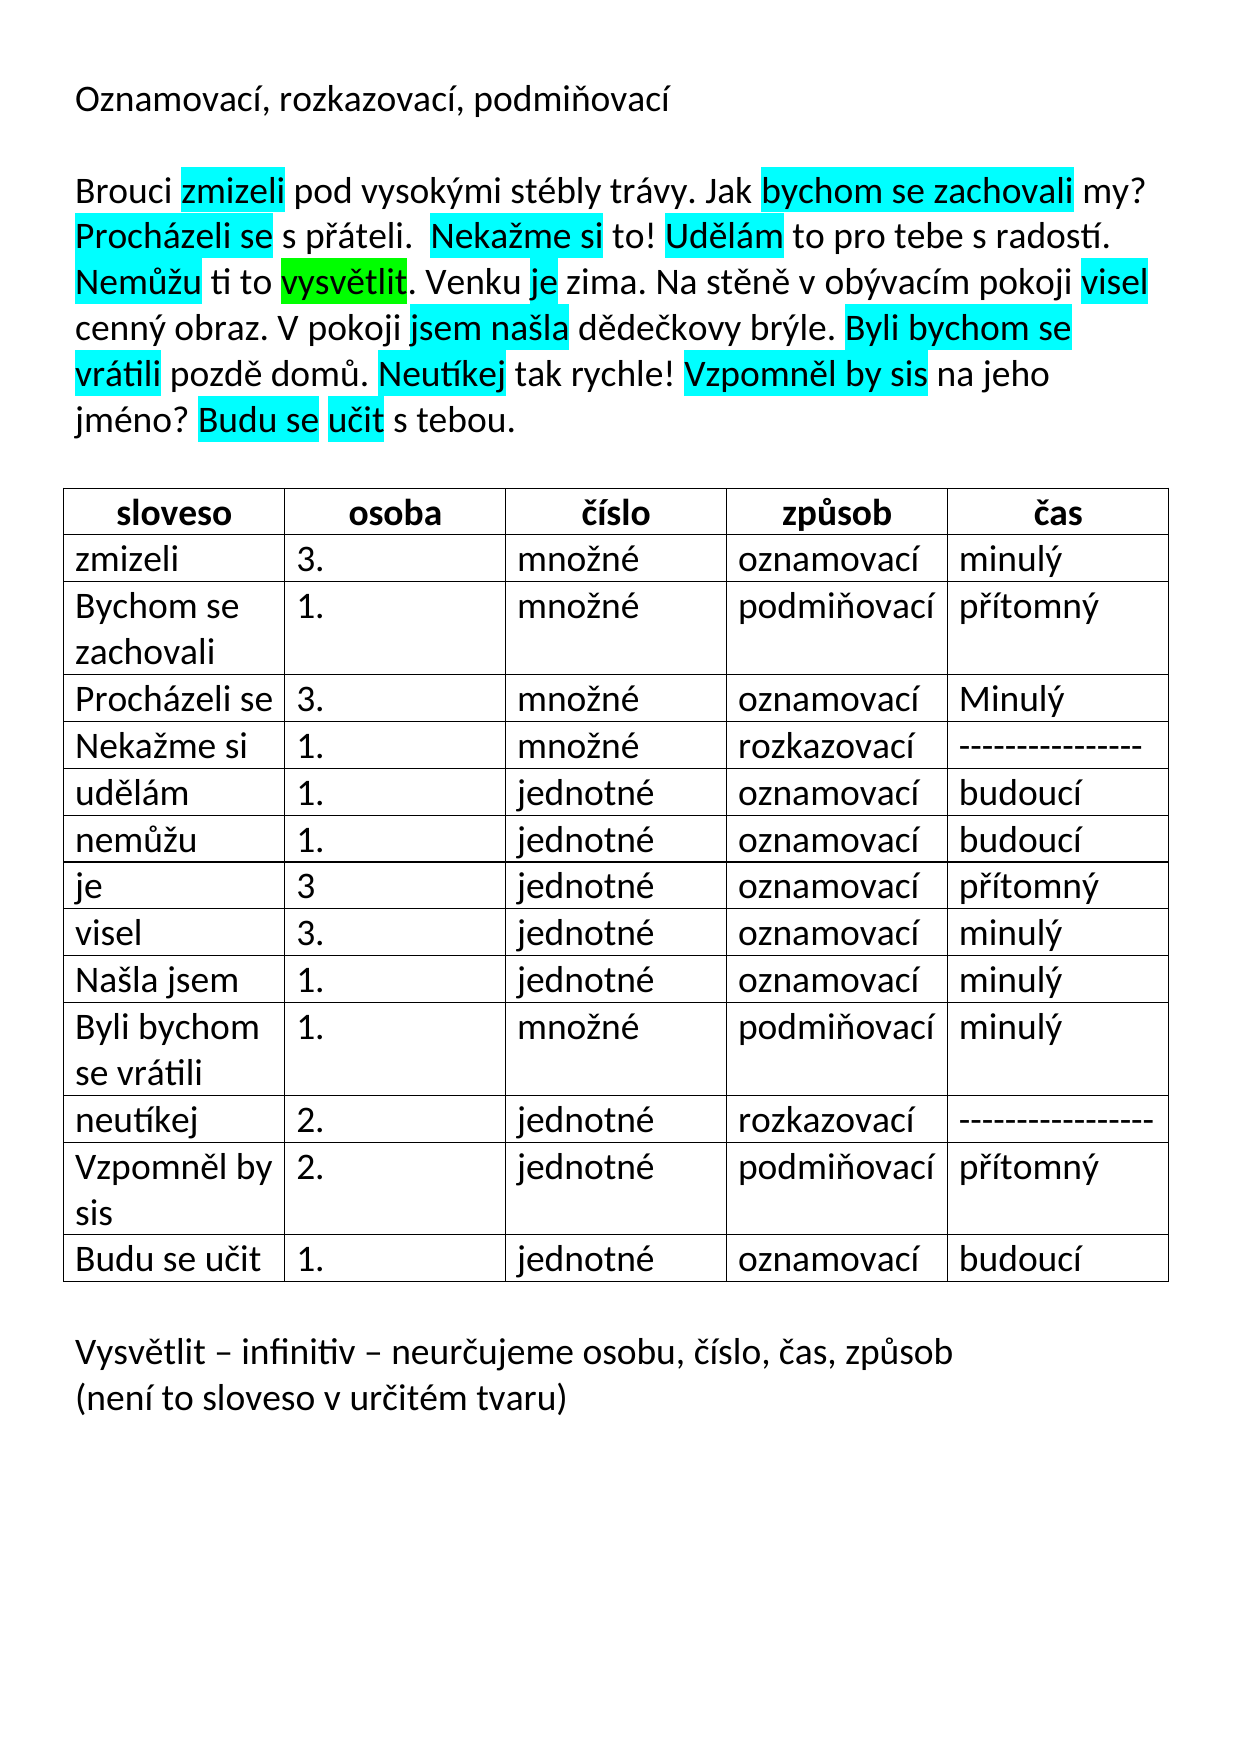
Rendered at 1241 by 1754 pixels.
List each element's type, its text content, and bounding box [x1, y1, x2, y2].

table_cell množné [506, 535, 726, 581]
table_cell jednotné [506, 816, 726, 861]
table_cell 1. [285, 1235, 505, 1281]
table_cell jednotné [506, 1096, 726, 1142]
table_cell množné [506, 675, 726, 721]
table_cell Našla jsem [64, 956, 284, 1002]
table_cell nemůžu [64, 816, 284, 861]
table_header způsob [727, 489, 947, 534]
table_cell oznamovací [727, 909, 947, 955]
table_cell neutíkej [64, 1096, 284, 1142]
table_cell oznamovací [727, 863, 947, 908]
table_cell jednotné [506, 956, 726, 1002]
table_header číslo [506, 489, 726, 534]
table_cell minulý [948, 535, 1168, 581]
table_cell množné [506, 1003, 726, 1095]
table_cell oznamovací [727, 956, 947, 1002]
table_cell jednotné [506, 1143, 726, 1234]
table_cell budoucí [948, 1235, 1168, 1281]
table_header osoba [285, 489, 505, 534]
table_cell budoucí [948, 769, 1168, 814]
table_cell 3. [285, 675, 505, 721]
table_cell oznamovací [727, 535, 947, 581]
table_cell oznamovací [727, 1235, 947, 1281]
table_cell množné [506, 582, 726, 674]
table_cell budoucí [948, 816, 1168, 861]
table_cell podmiňovací [727, 1003, 947, 1095]
table_header čas [948, 489, 1168, 534]
text Brouci zmizeli pod vysokými stébly trávy. Jak bychom se zachovali my? Procházeli se s přáteli. Nekažme si to! Udělám to pro tebe s radostí. Nemůžu ti to vysvětlit. Venku je zima. Na stěně v obývacím pokoji visel cenný obraz. V pokoji jsem našla dědečkovy brýle. Byli bychom se vrátili pozdě domů. Neutíkej tak rychle! Vzpomněl by sis na jeho jméno? Budu se učit s tebou. [75, 167, 1165, 442]
table_cell 2. [285, 1096, 505, 1142]
table_cell 3 [285, 863, 505, 908]
table_cell 2. [285, 1143, 505, 1234]
table_cell Bychom se zachovali [64, 582, 284, 674]
text (není to sloveso v určitém tvaru) [75, 1374, 1165, 1420]
table_cell minulý [948, 1003, 1168, 1095]
table_cell Procházeli se [64, 675, 284, 721]
table_cell 1. [285, 816, 505, 861]
table_cell 3. [285, 909, 505, 955]
table_cell jednotné [506, 769, 726, 814]
table_cell 1. [285, 956, 505, 1002]
table_cell Minulý [948, 675, 1168, 721]
table_cell ----------------- [948, 1096, 1168, 1142]
table_cell jednotné [506, 1235, 726, 1281]
table_cell ---------------- [948, 722, 1168, 768]
text Vysvětlit – infinitiv – neurčujeme osobu, číslo, čas, způsob [75, 1328, 1165, 1374]
table_cell minulý [948, 909, 1168, 955]
table_cell Nekažme si [64, 722, 284, 768]
table_cell Byli bychom se vrátili [64, 1003, 284, 1095]
table_cell rozkazovací [727, 722, 947, 768]
table_cell Budu se učit [64, 1235, 284, 1281]
text Oznamovací, rozkazovací, podmiňovací [75, 75, 1165, 121]
table_cell je [64, 863, 284, 908]
table_cell zmizeli [64, 535, 284, 581]
table_cell oznamovací [727, 675, 947, 721]
table_cell oznamovací [727, 816, 947, 861]
table_cell přítomný [948, 1143, 1168, 1234]
table_cell jednotné [506, 909, 726, 955]
table_cell 3. [285, 535, 505, 581]
table_cell 1. [285, 722, 505, 768]
table_cell množné [506, 722, 726, 768]
table_cell podmiňovací [727, 582, 947, 674]
table_cell jednotné [506, 863, 726, 908]
table_cell oznamovací [727, 769, 947, 814]
table_cell přítomný [948, 863, 1168, 908]
table_cell rozkazovací [727, 1096, 947, 1142]
table_header sloveso [64, 489, 284, 534]
table_cell 1. [285, 1003, 505, 1095]
table_cell přítomný [948, 582, 1168, 674]
table_cell Vzpomněl by sis [64, 1143, 284, 1234]
table_cell minulý [948, 956, 1168, 1002]
table_cell visel [64, 909, 284, 955]
table_cell podmiňovací [727, 1143, 947, 1234]
table_cell udělám [64, 769, 284, 814]
table_cell 1. [285, 582, 505, 674]
table_cell 1. [285, 769, 505, 814]
